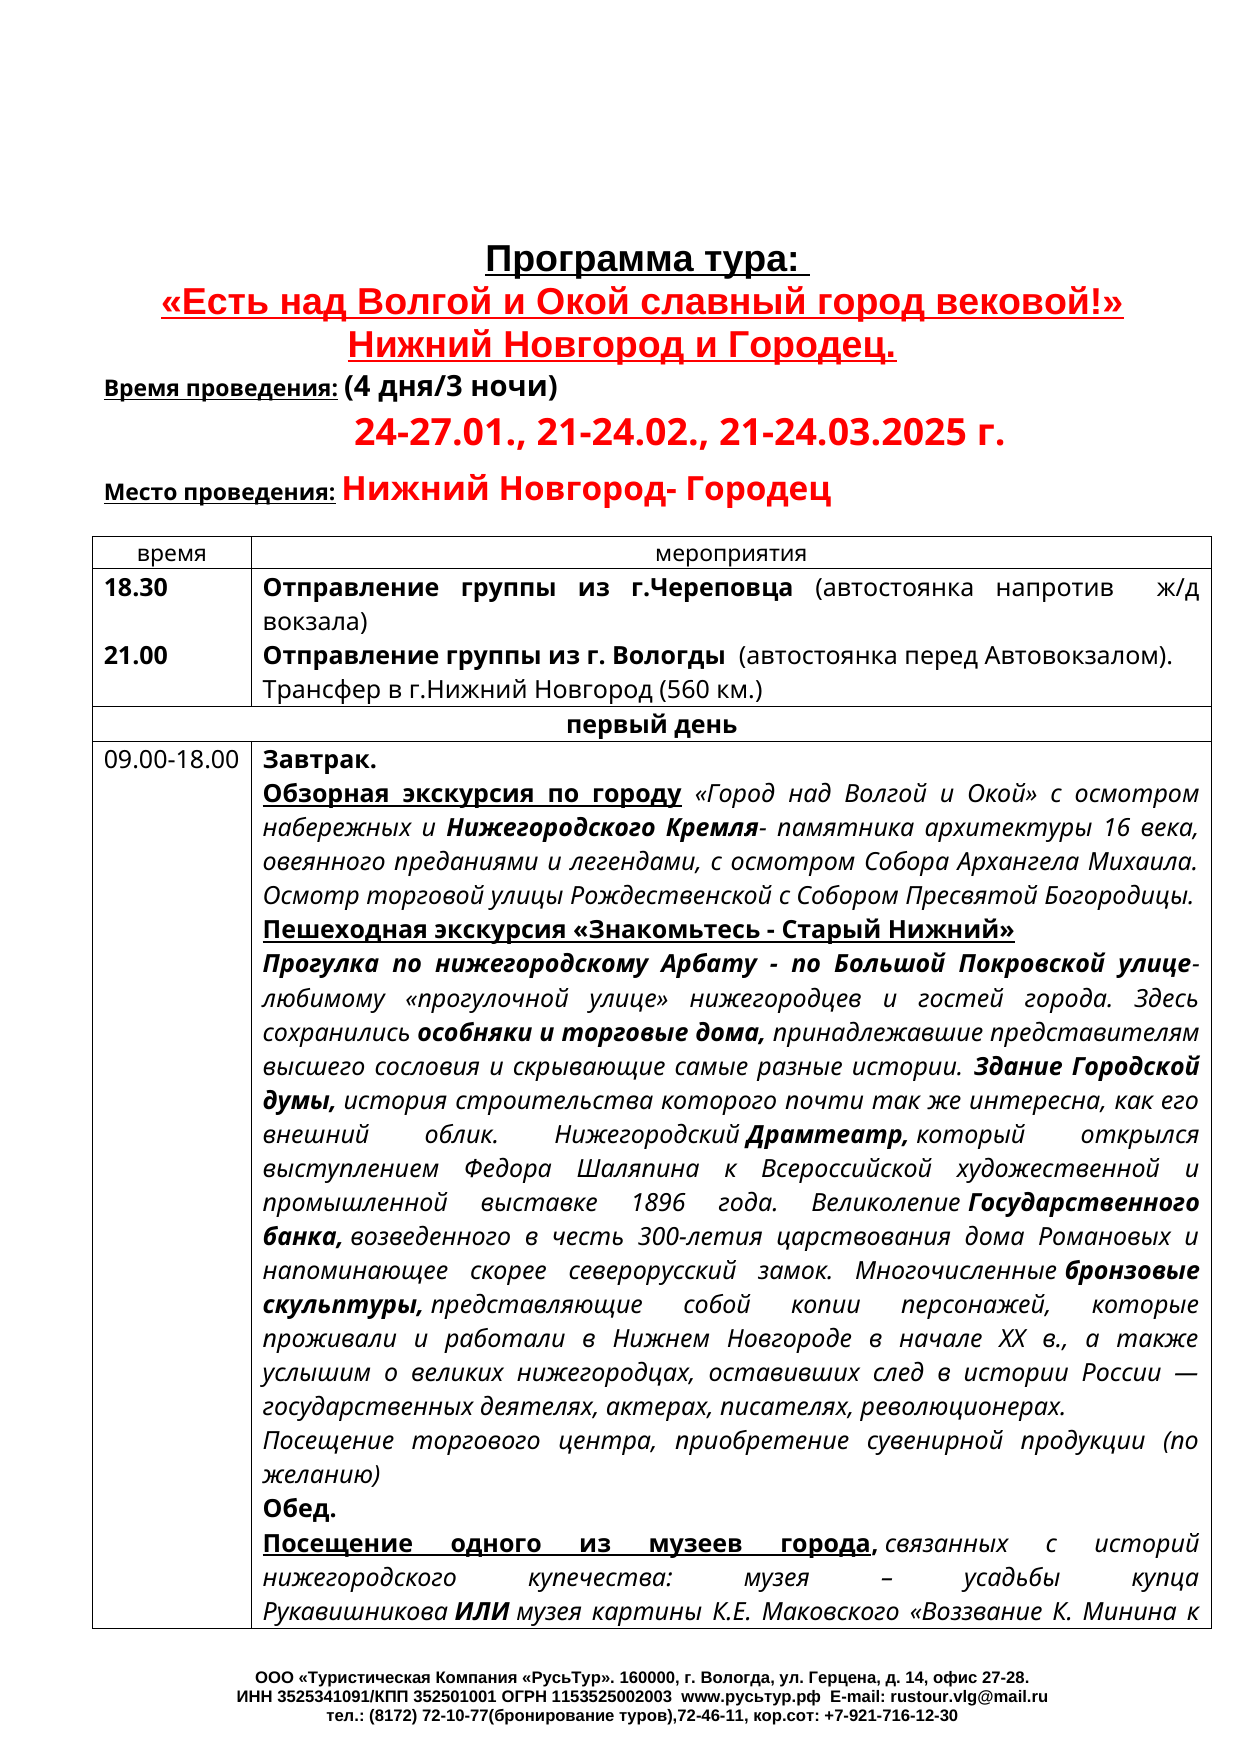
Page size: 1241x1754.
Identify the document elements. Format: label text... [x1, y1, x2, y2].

text «Есть над Волгой и Окой славный город вековой!» Нижний Новгород и Городец. [103, 279, 1181, 366]
text Программа тура: [103, 236, 1181, 279]
text Время проведения: (4 дня/3 ночи) [103, 366, 1181, 405]
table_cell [252, 742, 1211, 1627]
table_header мероприятия [252, 537, 1211, 568]
table_cell первый день [93, 707, 1211, 741]
table_cell 09.00-18.00 [93, 742, 251, 1627]
text 24-27.01., 21-24.02., 21-24.03.2025 г. [103, 405, 1181, 456]
text Место проведения: Нижний Новгород- Городец [103, 465, 1181, 510]
table_header время [93, 537, 251, 568]
table_cell 18.30 21.00 [93, 569, 251, 706]
table_cell Отправление группы из г.Череповца (автостоянка напротив ж/д вокзала) Отправление группы из г. Вологды (автостоянка перед Автовокзалом). Трансфер в г.Нижний Новгород (560 км.) [252, 569, 1211, 706]
